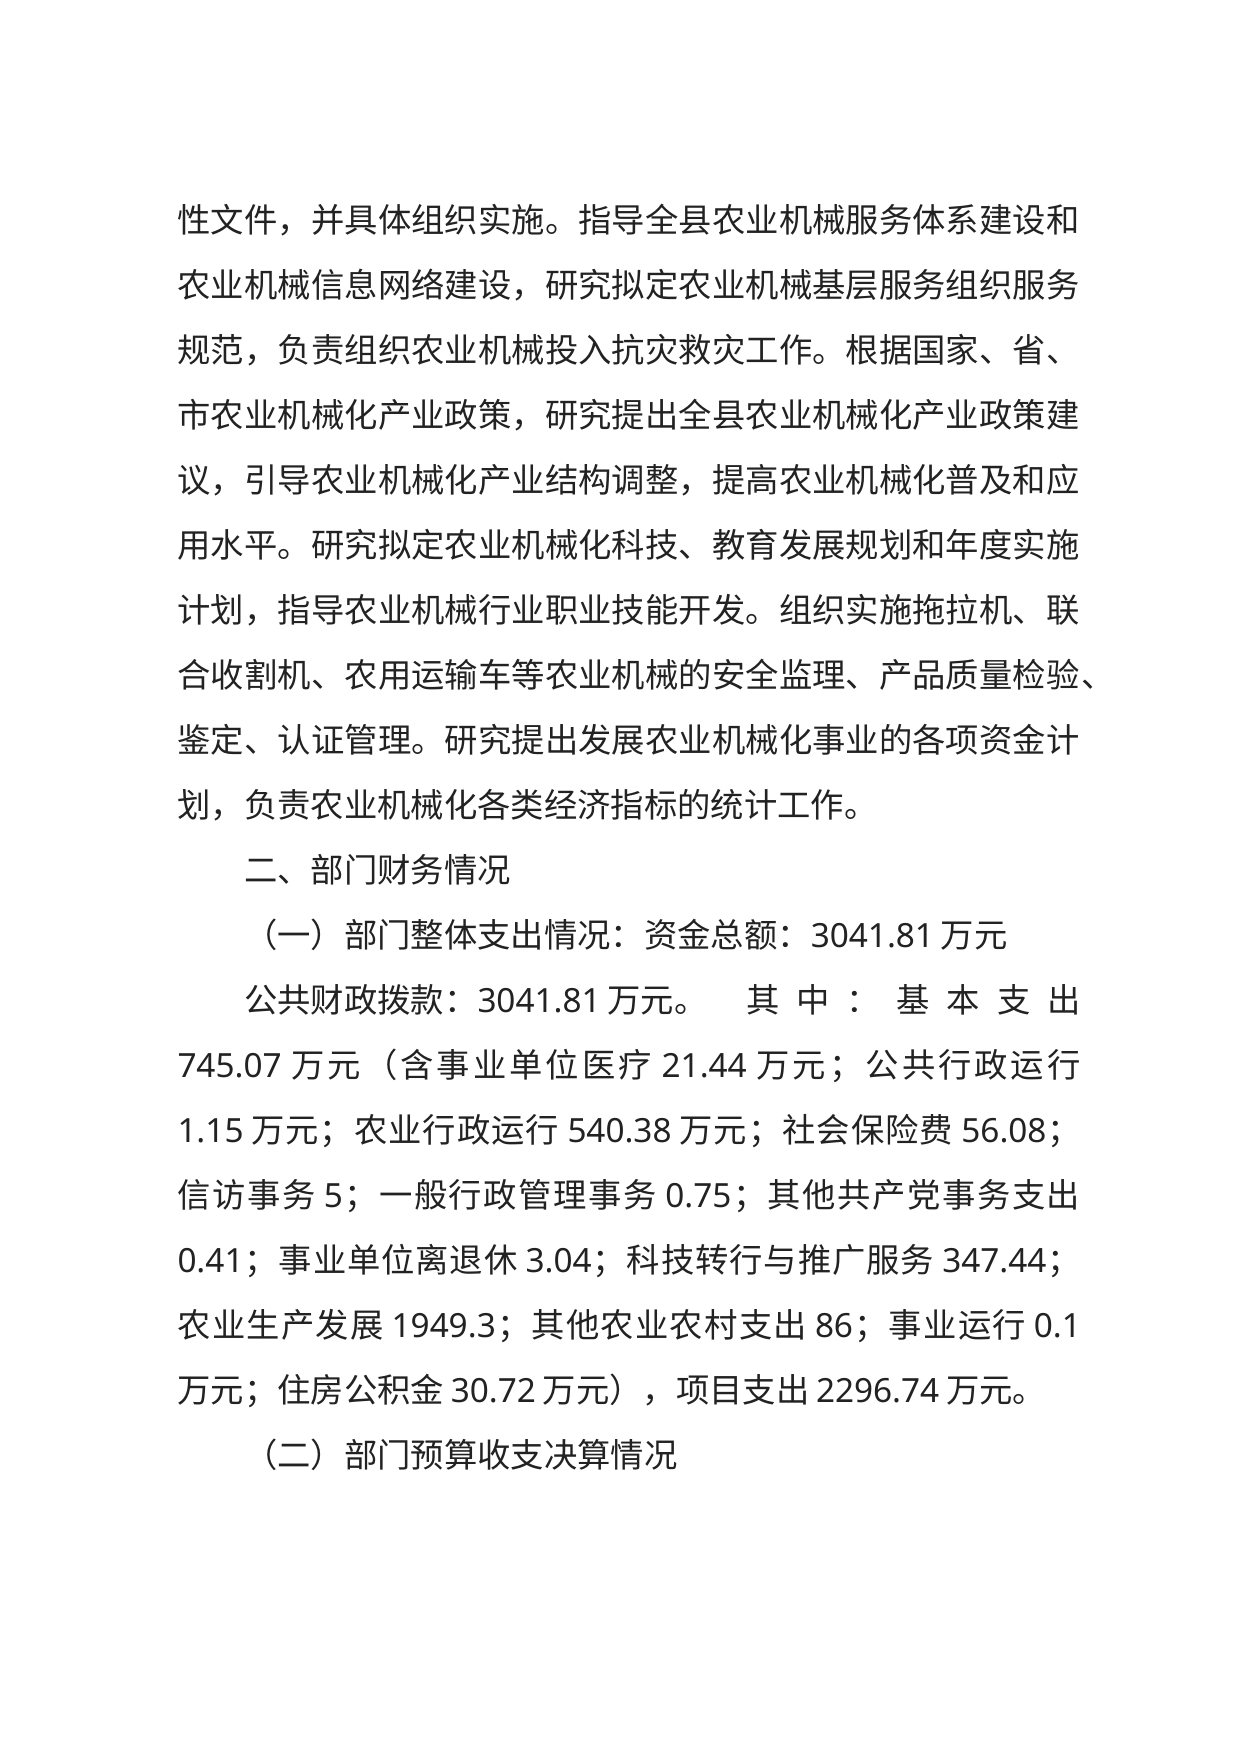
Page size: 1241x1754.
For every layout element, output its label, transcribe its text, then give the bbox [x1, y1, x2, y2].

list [177, 186, 1081, 836]
text （一）部门整体支出情况：资金总额：3041.81万元 [177, 901, 1081, 966]
list 部门预算收支决算情况 [177, 1421, 1081, 1486]
text 二、部门财务情况 [177, 836, 1081, 901]
text 公共财政拨款：3041.81万元。 其中：基本支出745.07万元（含事业单位医疗21.44万元；公共行政运行1.15万元；农业行政运行540.38万元；社会保险费56.08；信访事务5；一般行政管理事务0.75；其他共产党事务支出0.41；事业单位离退休3.04；科技转行与推广服务347.44；农业生产发展1949.3；其他农业农村支出86；事业运行0.1万元；住房公积金30.72万元），项目支出2296.74万元。 [177, 966, 1081, 1421]
